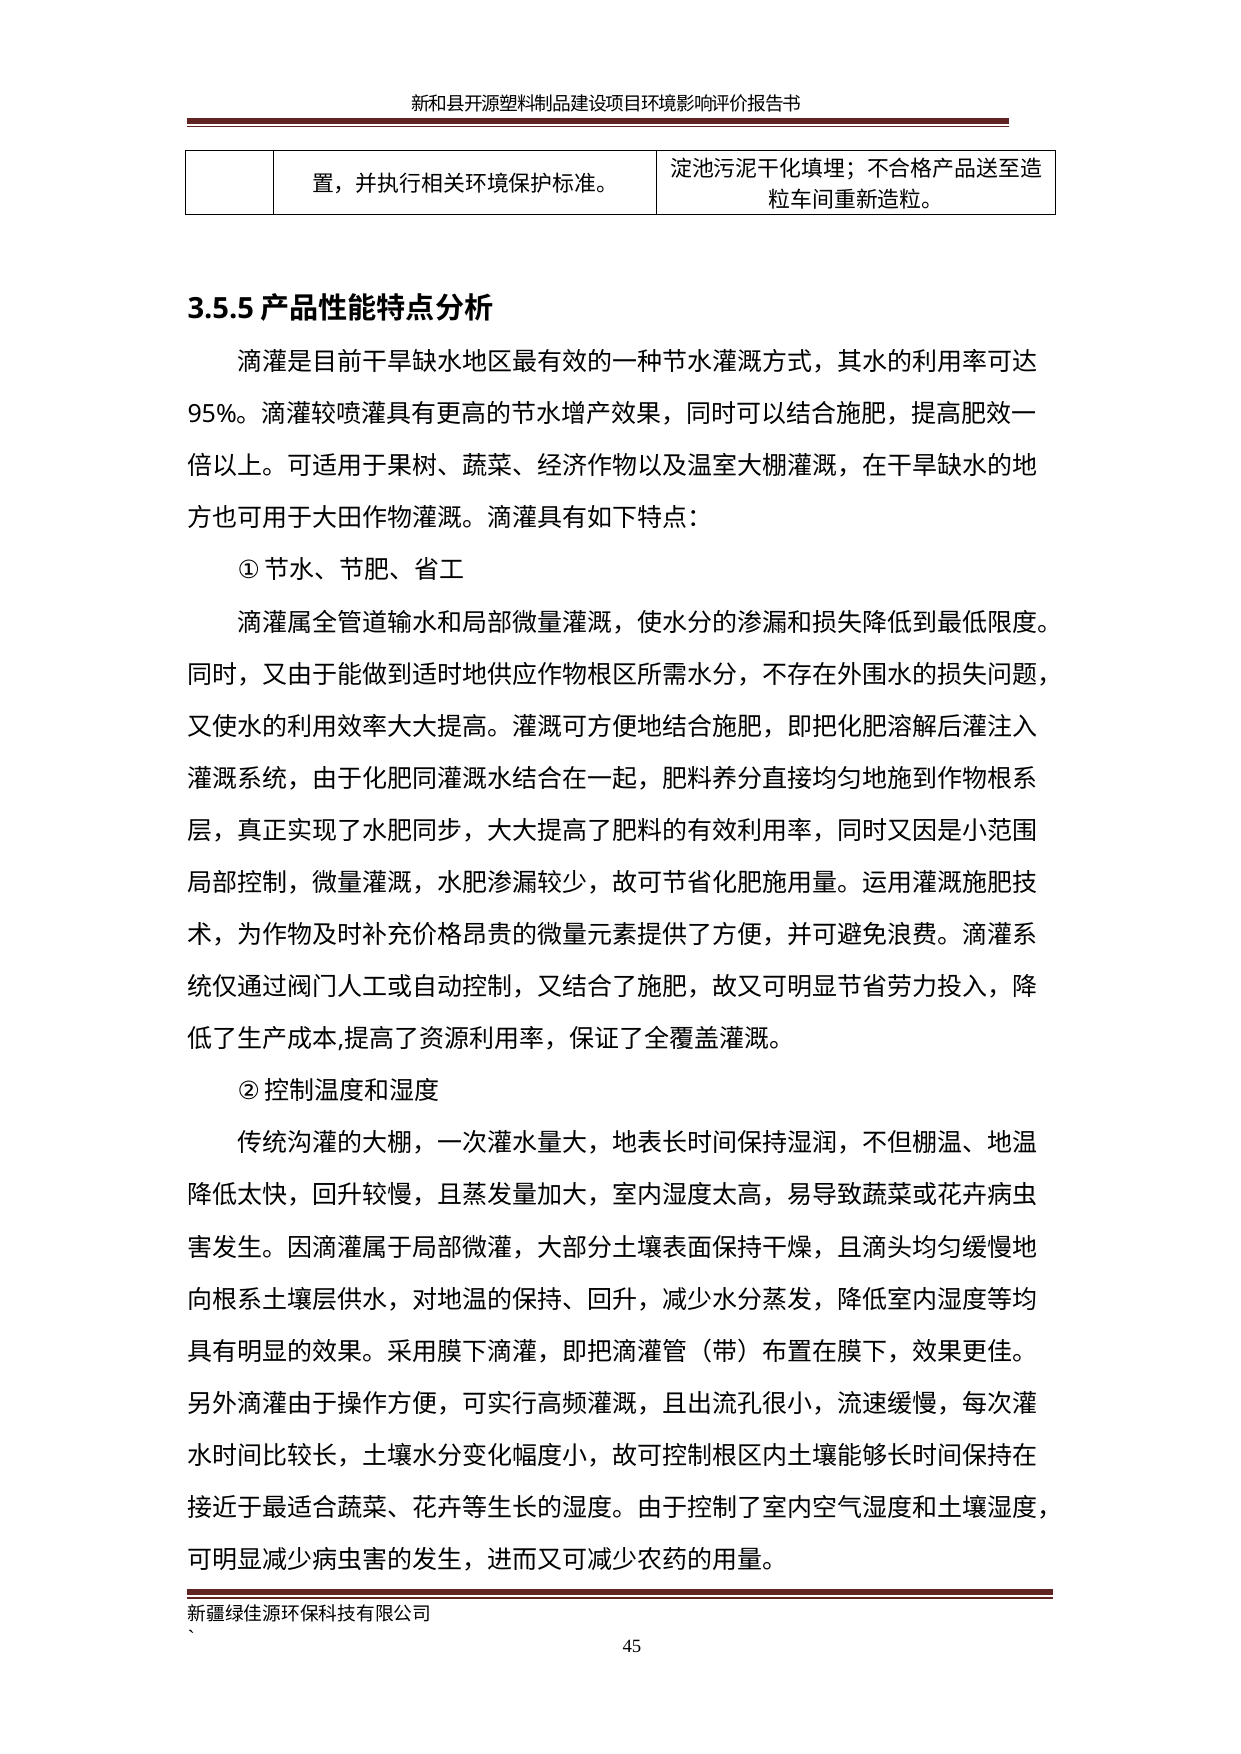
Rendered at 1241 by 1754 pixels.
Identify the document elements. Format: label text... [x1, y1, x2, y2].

text 滴灌属全管道输水和局部微量灌溉，使水分的渗漏和损失降低到最低限度。同时，又由于能做到适时地供应作物根区所需水分，不存在外围水的损失问题，又使水的利用效率大大提高。灌溉可方便地结合施肥，即把化肥溶解后灌注入灌溉系统，由于化肥同灌溉水结合在一起，肥料养分直接均匀地施到作物根系层，真正实现了水肥同步，大大提高了肥料的有效利用率，同时又因是小范围局部控制，微量灌溉，水肥渗漏较少，故可节省化肥施用量。运用灌溉施肥技术，为作物及时补充价格昂贵的微量元素提供了方便，并可避免浪费。滴灌系统仅通过阀门人工或自动控制，又结合了施肥，故又可明显节省劳力投入，降低了生产成本,提高了资源利用率，保证了全覆盖灌溉。 [187, 589, 1053, 1058]
text ②控制温度和湿度 [187, 1058, 1053, 1110]
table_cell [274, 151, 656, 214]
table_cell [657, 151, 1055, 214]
subtitle 3.5.5产品性能特点分析 [187, 277, 1053, 329]
text 滴灌是目前干旱缺水地区最有效的一种节水灌溉方式，其水的利用率可达95%。滴灌较喷灌具有更高的节水增产效果，同时可以结合施肥，提高肥效一倍以上。可适用于果树、蔬菜、经济作物以及温室大棚灌溉，在干旱缺水的地方也可用于大田作物灌溉。滴灌具有如下特点： [187, 329, 1053, 537]
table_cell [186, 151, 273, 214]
text ①节水、节肥、省工 [187, 537, 1053, 589]
text 传统沟灌的大棚，一次灌水量大，地表长时间保持湿润，不但棚温、地温降低太快，回升较慢，且蒸发量加大，室内湿度太高，易导致蔬菜或花卉病虫害发生。因滴灌属于局部微灌，大部分土壤表面保持干燥，且滴头均匀缓慢地向根系土壤层供水，对地温的保持、回升，减少水分蒸发，降低室内湿度等均具有明显的效果。采用膜下滴灌，即把滴灌管（带）布置在膜下，效果更佳。另外滴灌由于操作方便，可实行高频灌溉，且出流孔很小，流速缓慢，每次灌水时间比较长，土壤水分变化幅度小，故可控制根区内土壤能够长时间保持在接近于最适合蔬菜、花卉等生长的湿度。由于控制了室内空气湿度和土壤湿度，可明显减少病虫害的发生，进而又可减少农药的用量。 [187, 1110, 1053, 1579]
